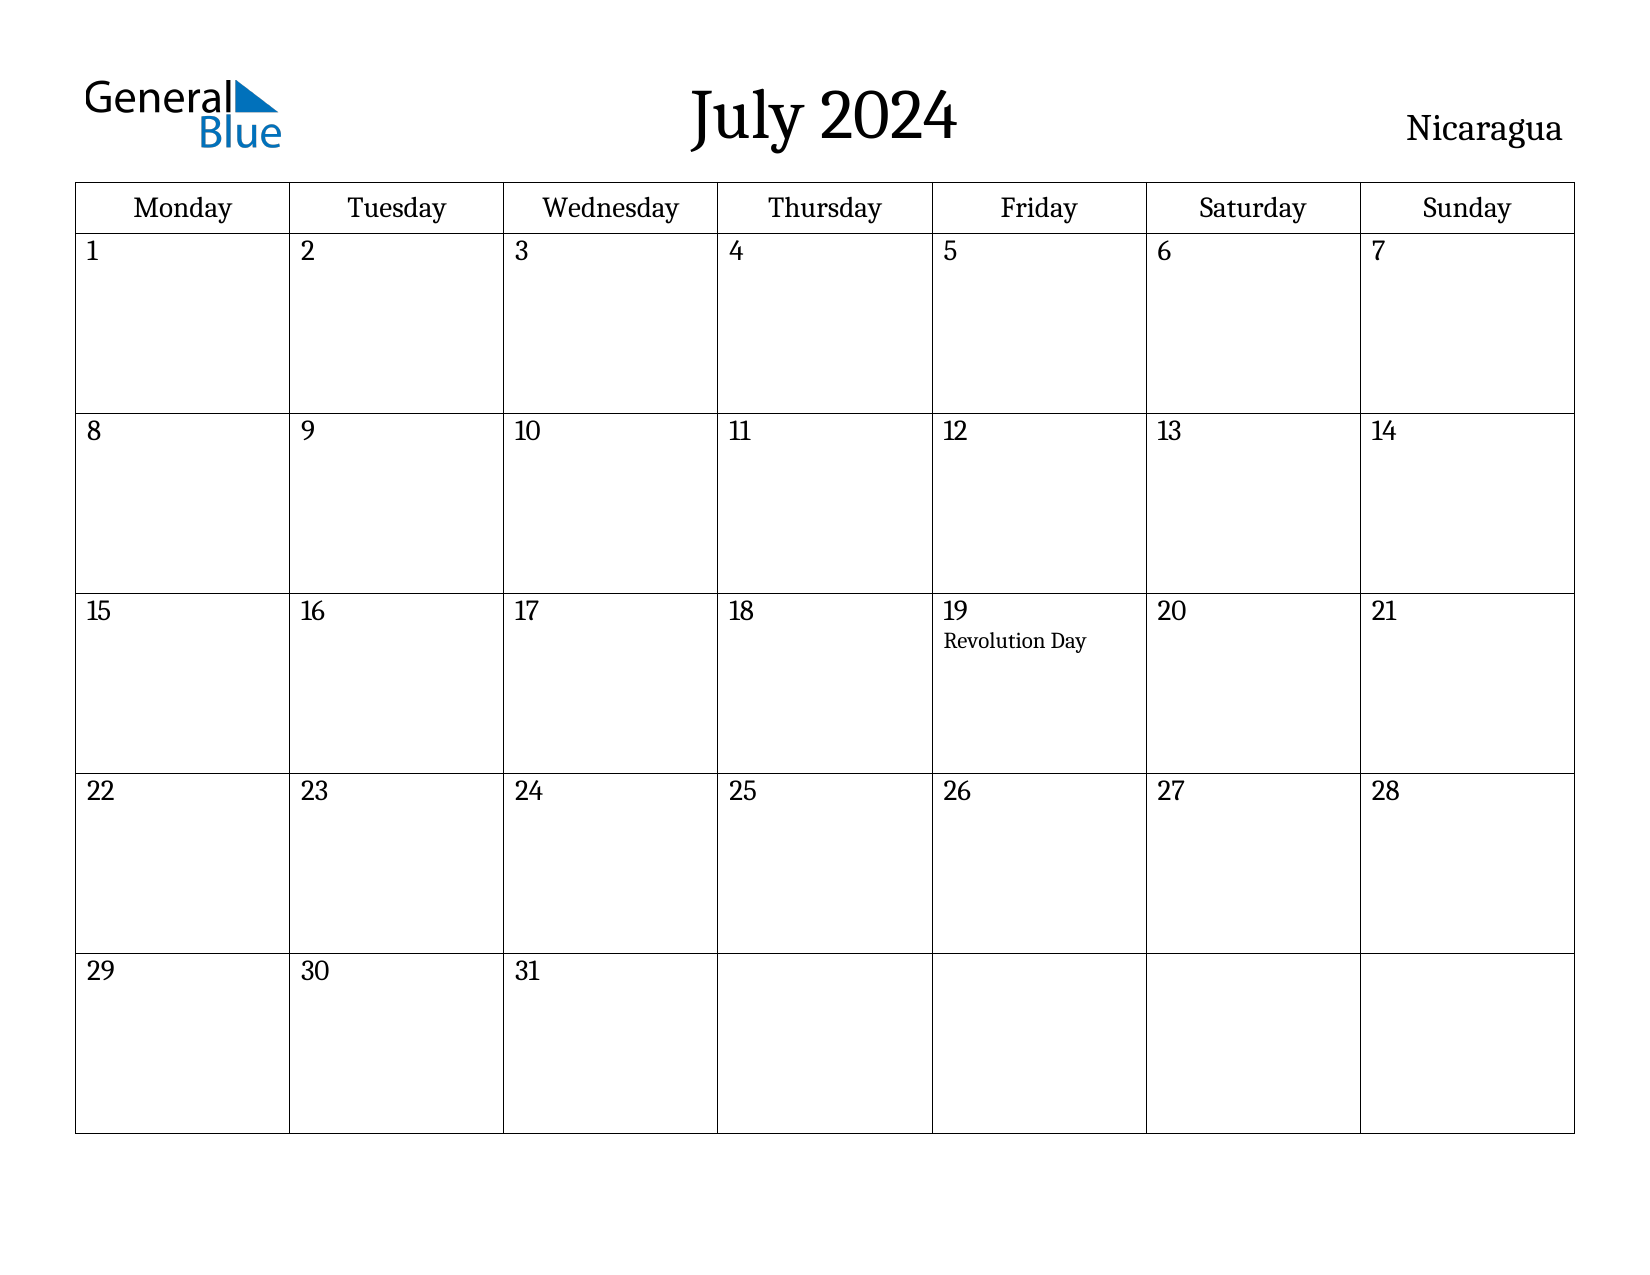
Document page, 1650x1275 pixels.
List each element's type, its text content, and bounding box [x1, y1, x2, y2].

table_cell [718, 954, 932, 987]
table_cell [1147, 954, 1360, 987]
table_cell 20 [1147, 594, 1360, 627]
table_cell 26 [933, 774, 1146, 807]
table_cell [718, 988, 932, 1133]
table_cell 25 [718, 774, 932, 807]
table_cell [504, 808, 717, 953]
table_cell Sunday [1361, 183, 1574, 233]
table_cell 9 [290, 414, 503, 447]
table_cell [504, 267, 717, 413]
table_cell 24 [504, 774, 717, 807]
table_cell [290, 988, 503, 1133]
table_cell 11 [718, 414, 932, 447]
table_cell [718, 808, 932, 953]
table_cell [1147, 627, 1360, 773]
table_cell 12 [933, 414, 1146, 447]
table_cell Friday [933, 183, 1146, 233]
table_cell [1361, 954, 1574, 987]
table_cell [290, 808, 503, 953]
table_cell [933, 954, 1146, 987]
table_cell [76, 267, 289, 413]
table_cell [290, 267, 503, 413]
table_cell [933, 988, 1146, 1133]
table_cell [933, 448, 1146, 593]
table_cell [1147, 267, 1360, 413]
table_cell 14 [1361, 414, 1574, 447]
table_cell [76, 627, 289, 773]
table_cell [504, 448, 717, 593]
table_cell Monday [76, 183, 289, 233]
table_cell [290, 627, 503, 773]
table_cell [76, 988, 289, 1133]
table_cell 22 [76, 774, 289, 807]
table_cell 23 [290, 774, 503, 807]
table_cell [504, 988, 717, 1133]
table_cell [76, 448, 289, 593]
table_cell 4 [718, 234, 932, 267]
table_cell Saturday [1147, 183, 1360, 233]
table_cell [1361, 627, 1574, 773]
table_cell 28 [1361, 774, 1574, 807]
table_cell 5 [933, 234, 1146, 267]
table_cell 18 [718, 594, 932, 627]
table_cell Wednesday [504, 183, 717, 233]
table_cell [933, 808, 1146, 953]
table_cell Revolution Day [933, 627, 1146, 773]
table_cell 7 [1361, 234, 1574, 267]
table_cell 8 [76, 414, 289, 447]
table_cell 13 [1147, 414, 1360, 447]
table_cell [290, 448, 503, 593]
table_cell 17 [504, 594, 717, 627]
table_cell 15 [76, 594, 289, 627]
table_cell [1361, 267, 1574, 413]
table_cell 27 [1147, 774, 1360, 807]
table_cell [1147, 808, 1360, 953]
table_cell 30 [290, 954, 503, 987]
table_cell Thursday [718, 183, 932, 233]
table_cell [1361, 988, 1574, 1133]
table_cell 19 [933, 594, 1146, 627]
table_cell [1147, 448, 1360, 593]
table_cell [718, 448, 932, 593]
table_cell [718, 627, 932, 773]
table_cell [718, 267, 932, 413]
table_cell [1147, 988, 1360, 1133]
table_cell 10 [504, 414, 717, 447]
table_cell 3 [504, 234, 717, 267]
table_cell 16 [290, 594, 503, 627]
table_cell 31 [504, 954, 717, 987]
picture [86, 80, 281, 148]
table_cell [504, 627, 717, 773]
table_cell 2 [290, 234, 503, 267]
table_cell Tuesday [290, 183, 503, 233]
table_cell [933, 267, 1146, 413]
table_header July 2024 [504, 75, 1146, 182]
table_cell 29 [76, 954, 289, 987]
table_header Nicaragua [1146, 75, 1574, 182]
table_cell 21 [1361, 594, 1574, 627]
table_cell [76, 808, 289, 953]
table_cell [1361, 808, 1574, 953]
table_cell [1361, 448, 1574, 593]
table_cell 1 [76, 234, 289, 267]
table_header [76, 75, 503, 182]
table_cell 6 [1147, 234, 1360, 267]
